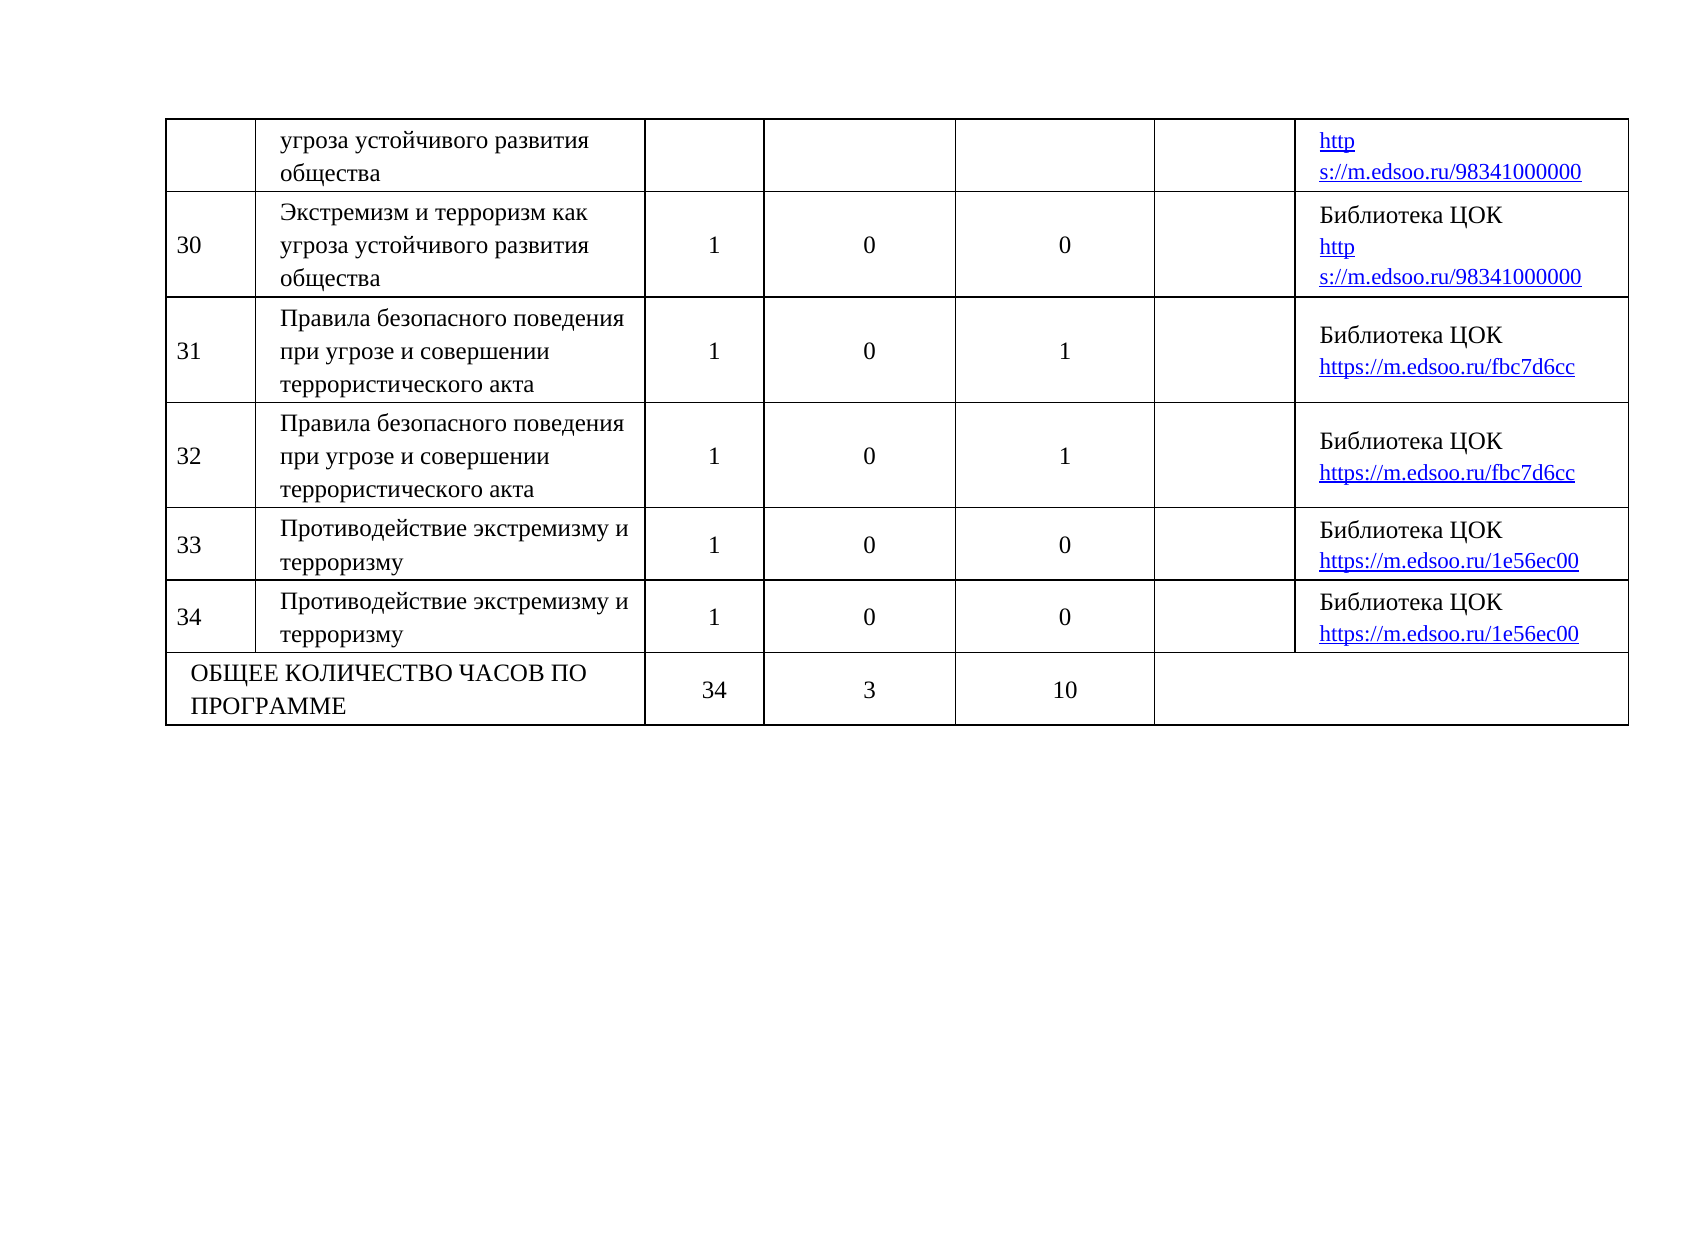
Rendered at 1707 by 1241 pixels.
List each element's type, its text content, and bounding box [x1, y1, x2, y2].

table_cell 0 [765, 508, 955, 579]
table_cell 29 [167, 120, 255, 191]
table_cell Правила безопасного поведения при угрозе и совершении террористического акта [256, 403, 644, 507]
table_cell 0 [956, 581, 1154, 652]
table_cell Противодействие экстремизму и терроризму [256, 581, 644, 652]
table_cell ОБЩЕЕ КОЛИЧЕСТВО ЧАСОВ ПО ПРОГРАММЕ [167, 653, 644, 724]
table_cell Библиотека ЦОК https://m.edsoo.ru/1e56ec00 [1296, 508, 1628, 579]
table_cell Библиотека ЦОК https://m.edsoo.ru/1e56ec00 [1296, 581, 1628, 652]
table_cell 0 [956, 120, 1154, 191]
table_cell 0 [765, 403, 955, 507]
table_cell [1155, 653, 1628, 724]
table_cell [1155, 120, 1294, 191]
table_cell 1 [646, 508, 763, 579]
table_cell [256, 192, 644, 296]
table_cell 1 [956, 403, 1154, 507]
table_cell 0 [956, 508, 1154, 579]
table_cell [256, 120, 644, 191]
table_cell 34 [646, 653, 763, 724]
table_cell 31 [167, 298, 255, 401]
table_cell 0 [765, 192, 955, 296]
table_cell [1155, 403, 1294, 507]
table_cell 34 [167, 581, 255, 652]
table_cell 33 [167, 508, 255, 579]
table_cell [1155, 298, 1294, 401]
table_cell 0 [765, 120, 955, 191]
table_cell [1155, 581, 1294, 652]
table_cell 1 [646, 298, 763, 401]
table_cell 0 [765, 581, 955, 652]
table_cell Библиотека ЦОК https://m.edsoo.ru/fbc7d6cc [1296, 298, 1628, 401]
table_cell 10 [956, 653, 1154, 724]
table_cell 1 [646, 192, 763, 296]
table_cell 32 [167, 403, 255, 507]
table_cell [1296, 192, 1628, 296]
table_cell 3 [765, 653, 955, 724]
table_cell 1 [646, 120, 763, 191]
table_cell Библиотека ЦОК https://m.edsoo.ru/fbc7d6cc [1296, 403, 1628, 507]
table_cell 1 [956, 298, 1154, 401]
table_cell [1155, 508, 1294, 579]
table_cell 30 [167, 192, 255, 296]
table_cell 1 [646, 403, 763, 507]
table_cell 0 [956, 192, 1154, 296]
table_cell 1 [646, 581, 763, 652]
table_cell 0 [765, 298, 955, 401]
table_cell Противодействие экстремизму и терроризму [256, 508, 644, 579]
table_cell [1155, 192, 1294, 296]
table_cell Правила безопасного поведения при угрозе и совершении террористического акта [256, 298, 644, 401]
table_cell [1296, 120, 1628, 191]
